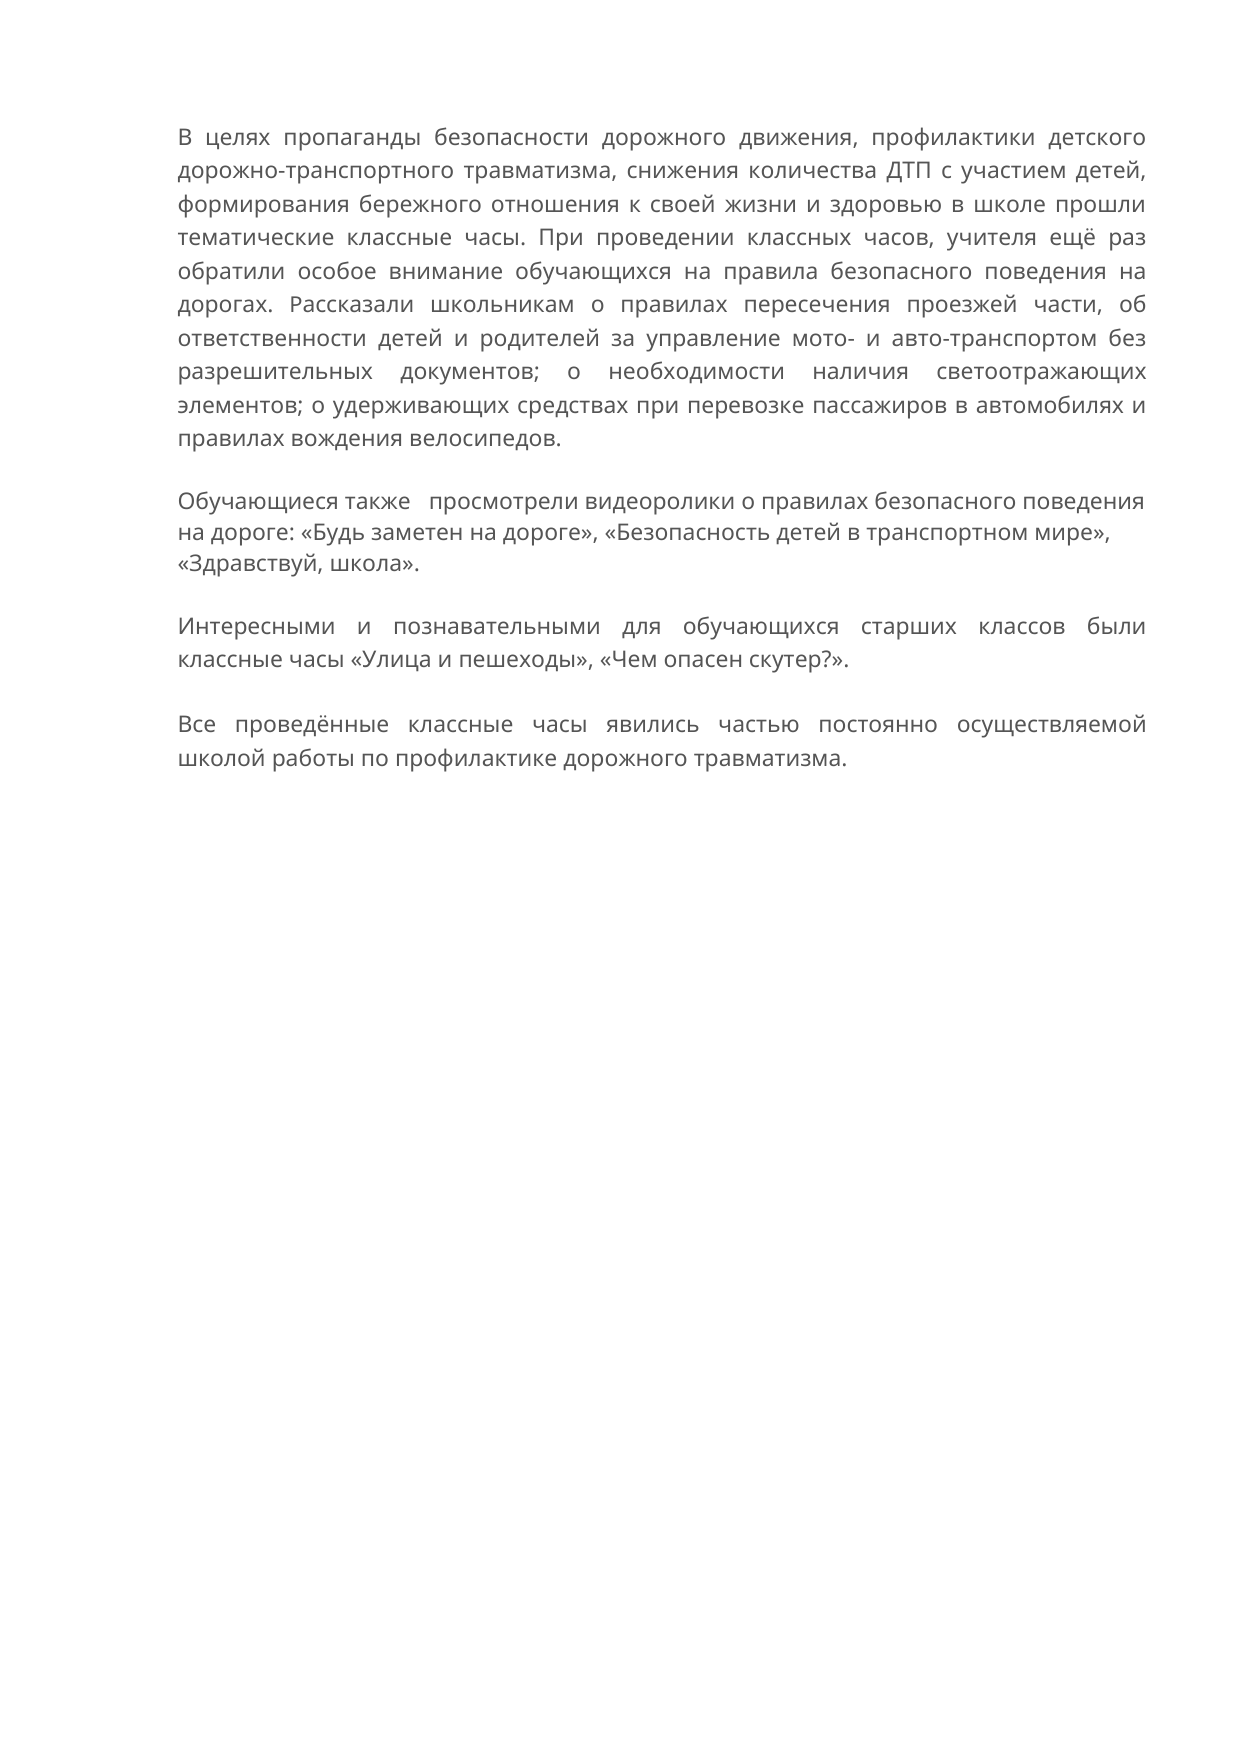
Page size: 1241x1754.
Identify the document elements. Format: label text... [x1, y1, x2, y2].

text В целях пропаганды безопасности дорожного движения, профилактики детского дорожно-транспортного травматизма, снижения количества ДТП с участием детей, формирования бережного отношения к своей жизни и здоровью в школе прошли тематические классные часы. При проведении классных часов, учителя ещё раз обратили особое внимание обучающихся на правила безопасного поведения на дорогах. Рассказали школьникам о правилах пересечения проезжей части, об ответственности детей и родителей за управление мото- и авто-транспортом без разрешительных документов; о необходимости наличия светоотражающих элементов; о удерживающих средствах при перевозке пассажиров в автомобилях и правилах вождения велосипедов. [177, 118, 1147, 453]
text Интересными и познавательными для обучающихся старших классов были классные часы «Улица и пешеходы», «Чем опасен скутер?». [177, 607, 1147, 674]
text Обучающиеся также просмотрели видеоролики о правилах безопасного поведения на дороге: «Будь заметен на дороге», «Безопасность детей в транспортном мире», «Здравствуй, школа». [177, 453, 1152, 578]
text Все проведённые классные часы явились частью постоянно осуществляемой школой работы по профилактике дорожного травматизма. [177, 706, 1147, 773]
